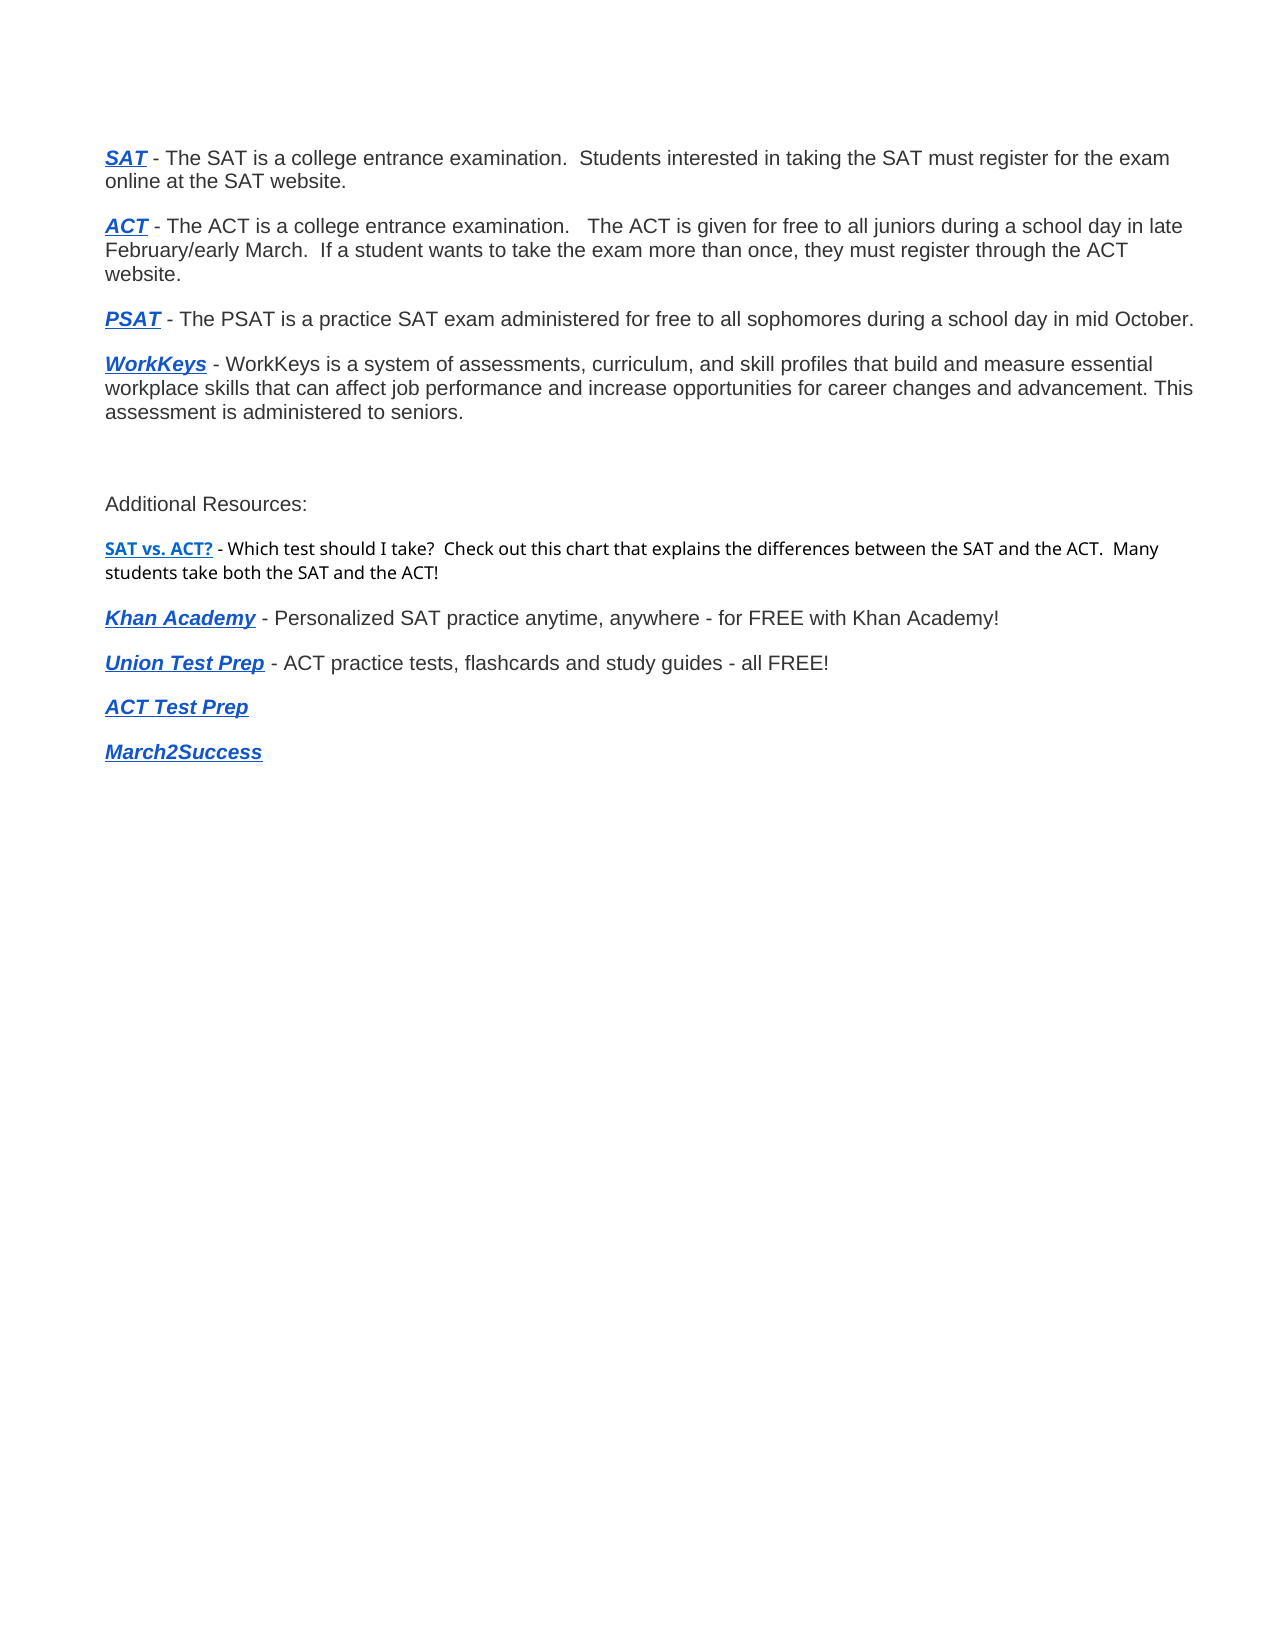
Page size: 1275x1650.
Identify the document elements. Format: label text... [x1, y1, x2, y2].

text ACT - The ACT is a college entrance examination. The ACT is given for free to all juniors during a school day in late February/early March. If a student wants to take the exam more than once, they must register through the ACT website. [105, 214, 1209, 286]
text ACT Test Prep [105, 695, 1209, 719]
text March2Success [105, 740, 1209, 764]
text Additional Resources: [105, 492, 1209, 516]
text WorkKeys - WorkKeys is a system of assessments, curriculum, and skill profiles that build and measure essential workplace skills that can affect job performance and increase opportunities for career changes and advancement. This assessment is administered to seniors. . [105, 352, 1209, 423]
text PSAT - The PSAT is a practice SAT exam administered for free to all sophomores during a school day in mid October. [105, 307, 1209, 331]
text SAT - The SAT is a college entrance examination. Students interested in taking the SAT must register for the exam online at the SAT website. [105, 145, 1209, 193]
text Union Test Prep - ACT practice tests, flashcards and study guides - all FREE! [105, 650, 1209, 674]
text SAT vs. ACT? - Which test should I take? Check out this chart that explains the differences between the SAT and the ACT. Many students take both the SAT and the ACT! [105, 536, 1209, 585]
text Khan Academy - Personalized SAT practice anytime, anywhere - for FREE with Khan Academy! [105, 606, 1209, 629]
